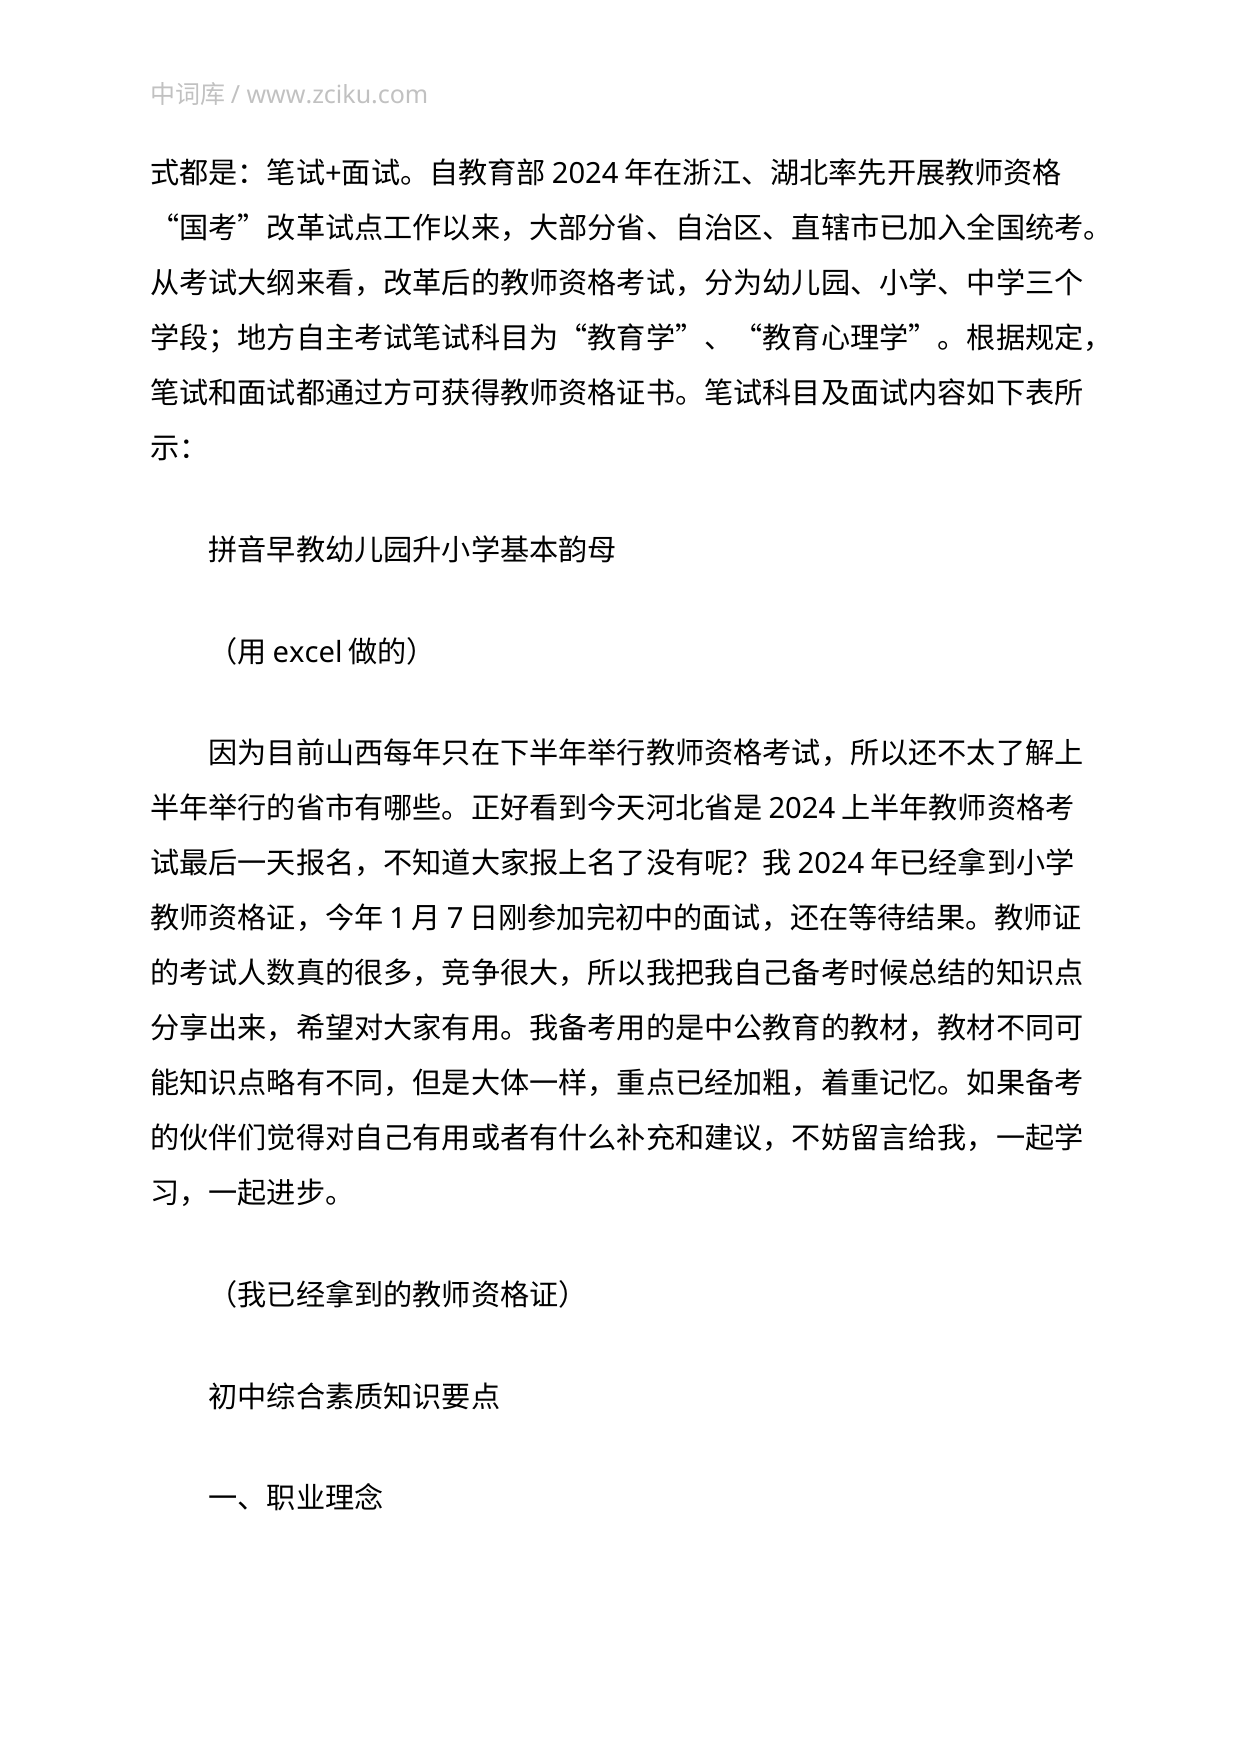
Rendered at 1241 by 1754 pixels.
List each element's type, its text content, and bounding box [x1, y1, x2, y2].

text 一、职业理念 [150, 1475, 1090, 1517]
text 初中综合素质知识要点 [150, 1373, 1090, 1415]
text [150, 150, 1090, 467]
text 拼音早教幼儿园升小学基本韵母 [150, 526, 1090, 569]
text 因为目前山西每年只在下半年举行教师资格考试，所以还不太了解上半年举行的省市有哪些。正好看到今天河北省是2024上半年教师资格考试最后一天报名，不知道大家报上名了没有呢？我2024年已经拿到小学教师资格证，今年1月7日刚参加完初中的面试，还在等待结果。教师证的考试人数真的很多，竞争很大，所以我把我自己备考时候总结的知识点分享出来，希望对大家有用。我备考用的是中公教育的教材，教材不同可能知识点略有不同，但是大体一样，重点已经加粗，着重记忆。如果备考的伙伴们觉得对自己有用或者有什么补充和建议，不妨留言给我，一起学习，一起进步。 [150, 730, 1090, 1212]
text （我已经拿到的教师资格证） [150, 1271, 1090, 1314]
text （用excel做的） [150, 628, 1090, 671]
